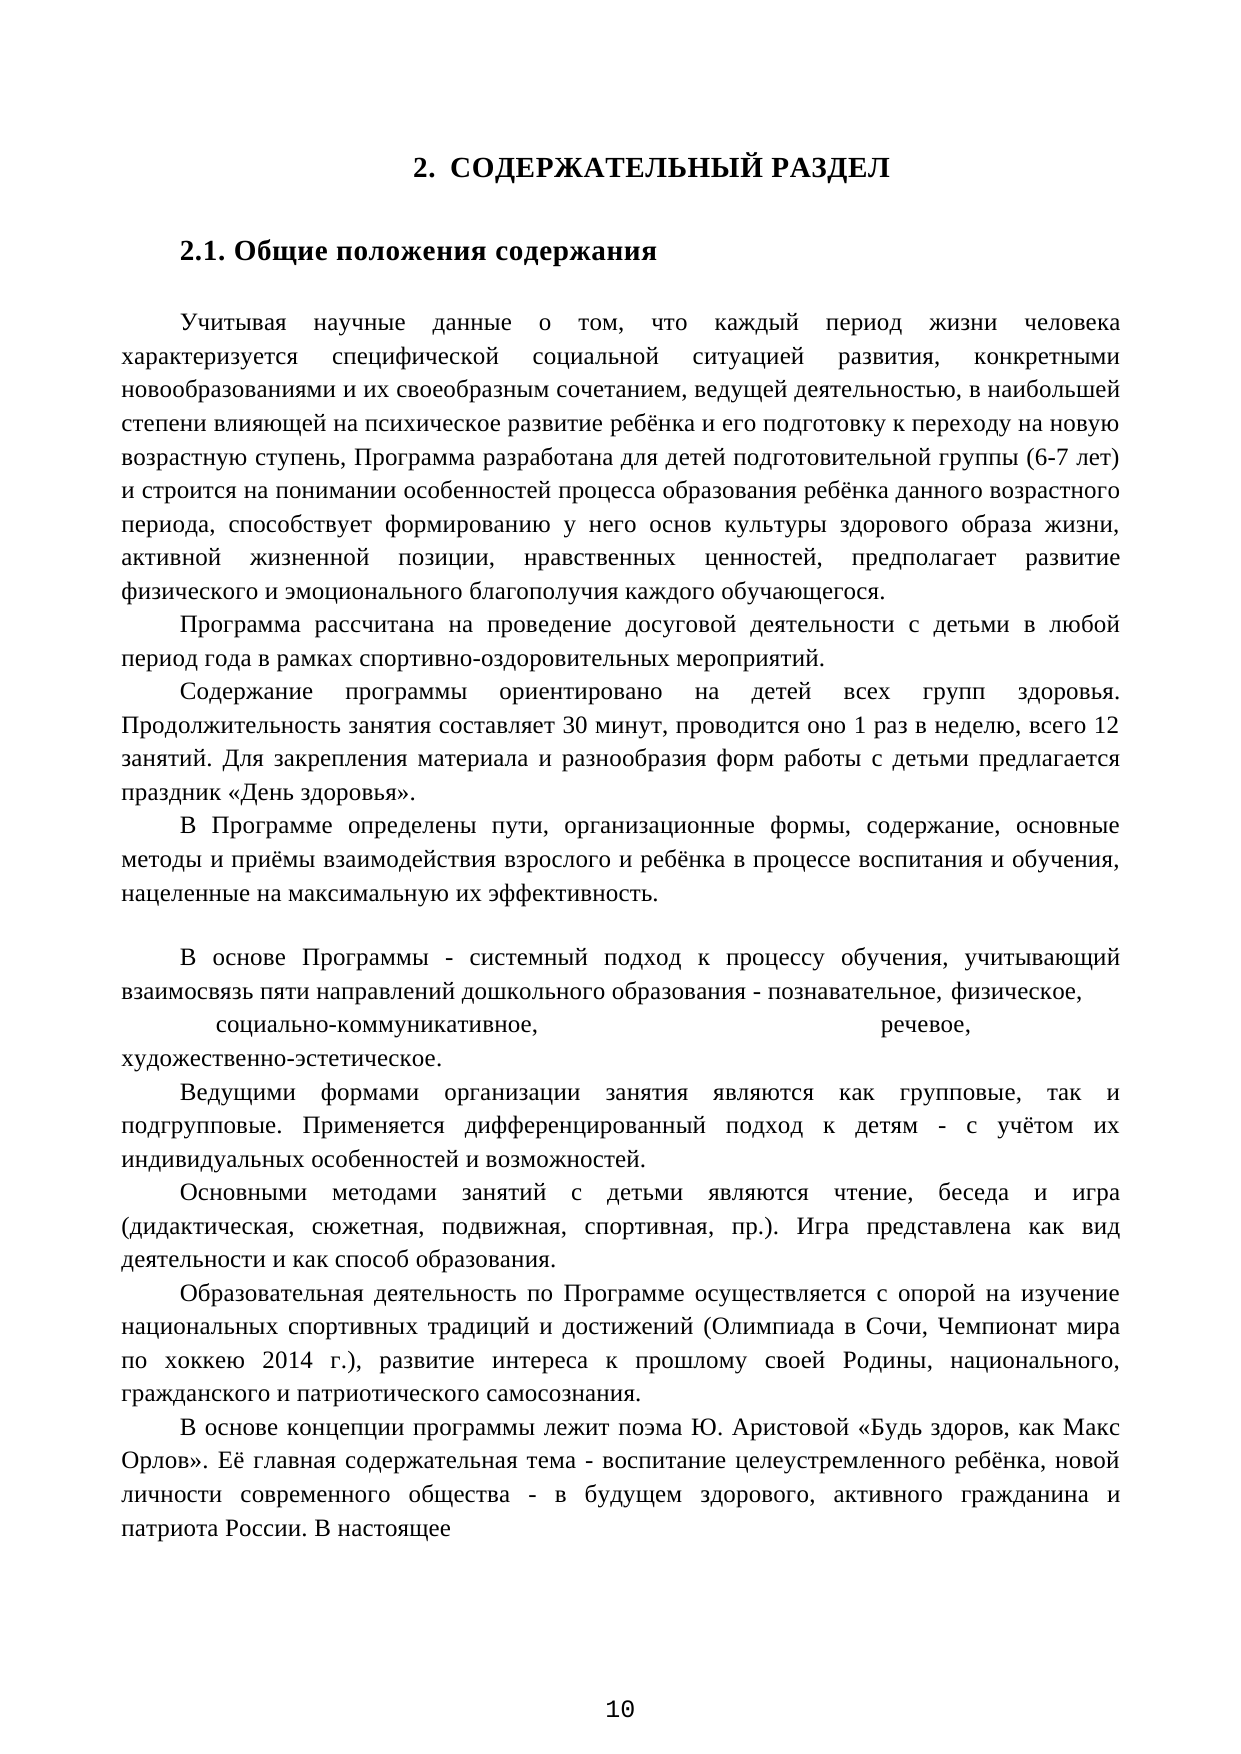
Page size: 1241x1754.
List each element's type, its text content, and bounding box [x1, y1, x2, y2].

text Основными методами занятий с детьми являются чтение, беседа и игра (дидактическая, сюжетная, подвижная, спортивная, пр.). Игра представлена как вид деятельности и как способ образования. [121, 1174, 1122, 1274]
text В основе концепции программы лежит поэма Ю. Аристовой «Будь здоров, как Макс Орлов». Её главная содержательная тема - воспитание целеустремленного ребёнка, новой личности современного общества - в будущем здорового, активного гражданина и патриота России. В настоящее [121, 1408, 1122, 1543]
text 2.1. Общие положения содержания [121, 237, 1124, 267]
text Ведущими формами организации занятия являются как групповые, так и подгрупповые. Применяется дифференцированный подход к детям - с учётом их индивидуальных особенностей и возможностей. [121, 1073, 1122, 1174]
text В Программе определены пути, организационные формы, содержание, основные методы и приёмы взаимодействия взрослого и ребёнка в процессе воспитания и обучения, нацеленные на максимальную их эффективность. [121, 807, 1122, 908]
text В основе Программы - системный подход к процессу обучения, учитывающий взаимосвязь пяти направлений дошкольного образования - познавательное, физическое, социально-коммуникативное, речевое, [121, 939, 1122, 1039]
list СОДЕРЖАТЕЛЬНЫЙ РАЗДЕЛ [413, 154, 890, 183]
text Образовательная деятельность по Программе осуществляется с опорой на изучение национальных спортивных традиций и достижений (Олимпиада в Сочи, Чемпионат мира по хоккею 2014 г.), развитие интереса к прошлому своей Родины, национального, гражданского и патриотического самосознания. [121, 1274, 1122, 1408]
text Учитывая научные данные о том, что каждый период жизни человека характеризуется специфической социальной ситуацией развития, конкретными новообразованиями и их своеобразным сочетанием, ведущей деятельностью, в наибольшей степени влияющей на психическое развитие ребёнка и его подготовку к переходу на новую возрастную ступень, Программа разработана для детей подготовительной группы (6-7 лет) и строится на понимании особенностей процесса образования ребёнка данного возрастного периода, способствует формированию у него основ культуры здорового образа жизни, активной жизненной позиции, нравственных ценностей, предполагает развитие физического и эмоционального благополучия каждого обучающегося. [121, 304, 1122, 606]
text Содержание программы ориентировано на детей всех групп здоровья. Продолжительность занятия составляет 30 минут, проводится оно 1 раз в неделю, всего 12 занятий. Для закрепления материала и разнообразия форм работы с детьми предлагается праздник «День здоровья». [121, 673, 1122, 807]
text Программа рассчитана на проведение досуговой деятельности с детьми в любой период года в рамках спортивно-оздоровительных мероприятий. [121, 606, 1122, 673]
text художественно-эстетическое. [121, 1039, 1124, 1073]
